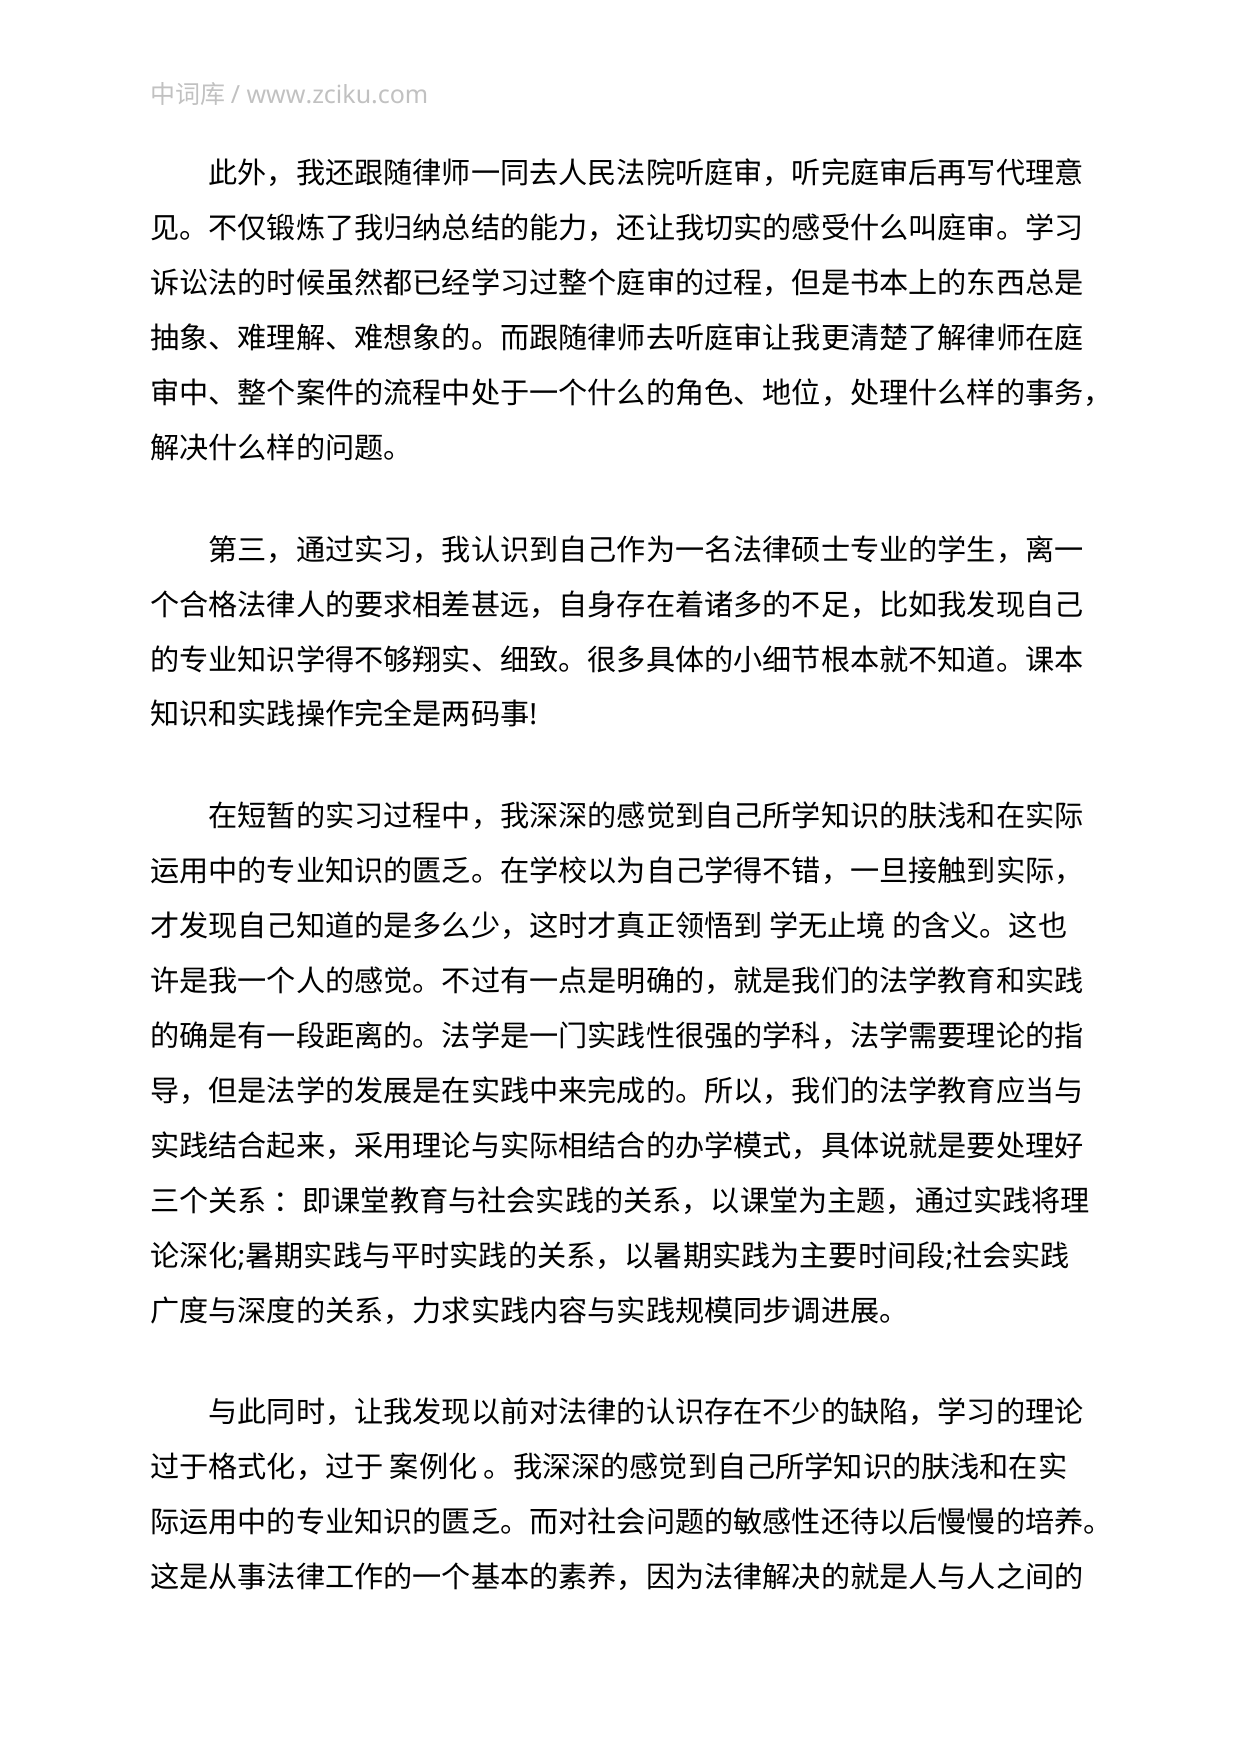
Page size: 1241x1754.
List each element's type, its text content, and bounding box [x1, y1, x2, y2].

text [150, 1389, 1090, 1596]
text 在短暂的实习过程中，我深深的感觉到自己所学知识的肤浅和在实际运用中的专业知识的匮乏。在学校以为自己学得不错，一旦接触到实际，才发现自己知道的是多么少，这时才真正领悟到 学无止境 的含义。这也许是我一个人的感觉。不过有一点是明确的，就是我们的法学教育和实践的确是有一段距离的。法学是一门实践性很强的学科，法学需要理论的指导，但是法学的发展是在实践中来完成的。所以，我们的法学教育应当与实践结合起来，采用理论与实际相结合的办学模式，具体说就是要处理好 三个关系 ：即课堂教育与社会实践的关系，以课堂为主题，通过实践将理论深化;暑期实践与平时实践的关系，以暑期实践为主要时间段;社会实践广度与深度的关系，力求实践内容与实践规模同步调进展。 [150, 793, 1090, 1329]
text 此外，我还跟随律师一同去人民法院听庭审，听完庭审后再写代理意见。不仅锻炼了我归纳总结的能力，还让我切实的感受什么叫庭审。学习诉讼法的时候虽然都已经学习过整个庭审的过程，但是书本上的东西总是抽象、难理解、难想象的。而跟随律师去听庭审让我更清楚了解律师在庭审中、整个案件的流程中处于一个什么的角色、地位，处理什么样的事务，解决什么样的问题。 [150, 150, 1090, 467]
text 第三，通过实习，我认识到自己作为一名法律硕士专业的学生，离一个合格法律人的要求相差甚远，自身存在着诸多的不足，比如我发现自己的专业知识学得不够翔实、细致。很多具体的小细节根本就不知道。课本知识和实践操作完全是两码事! [150, 526, 1090, 733]
